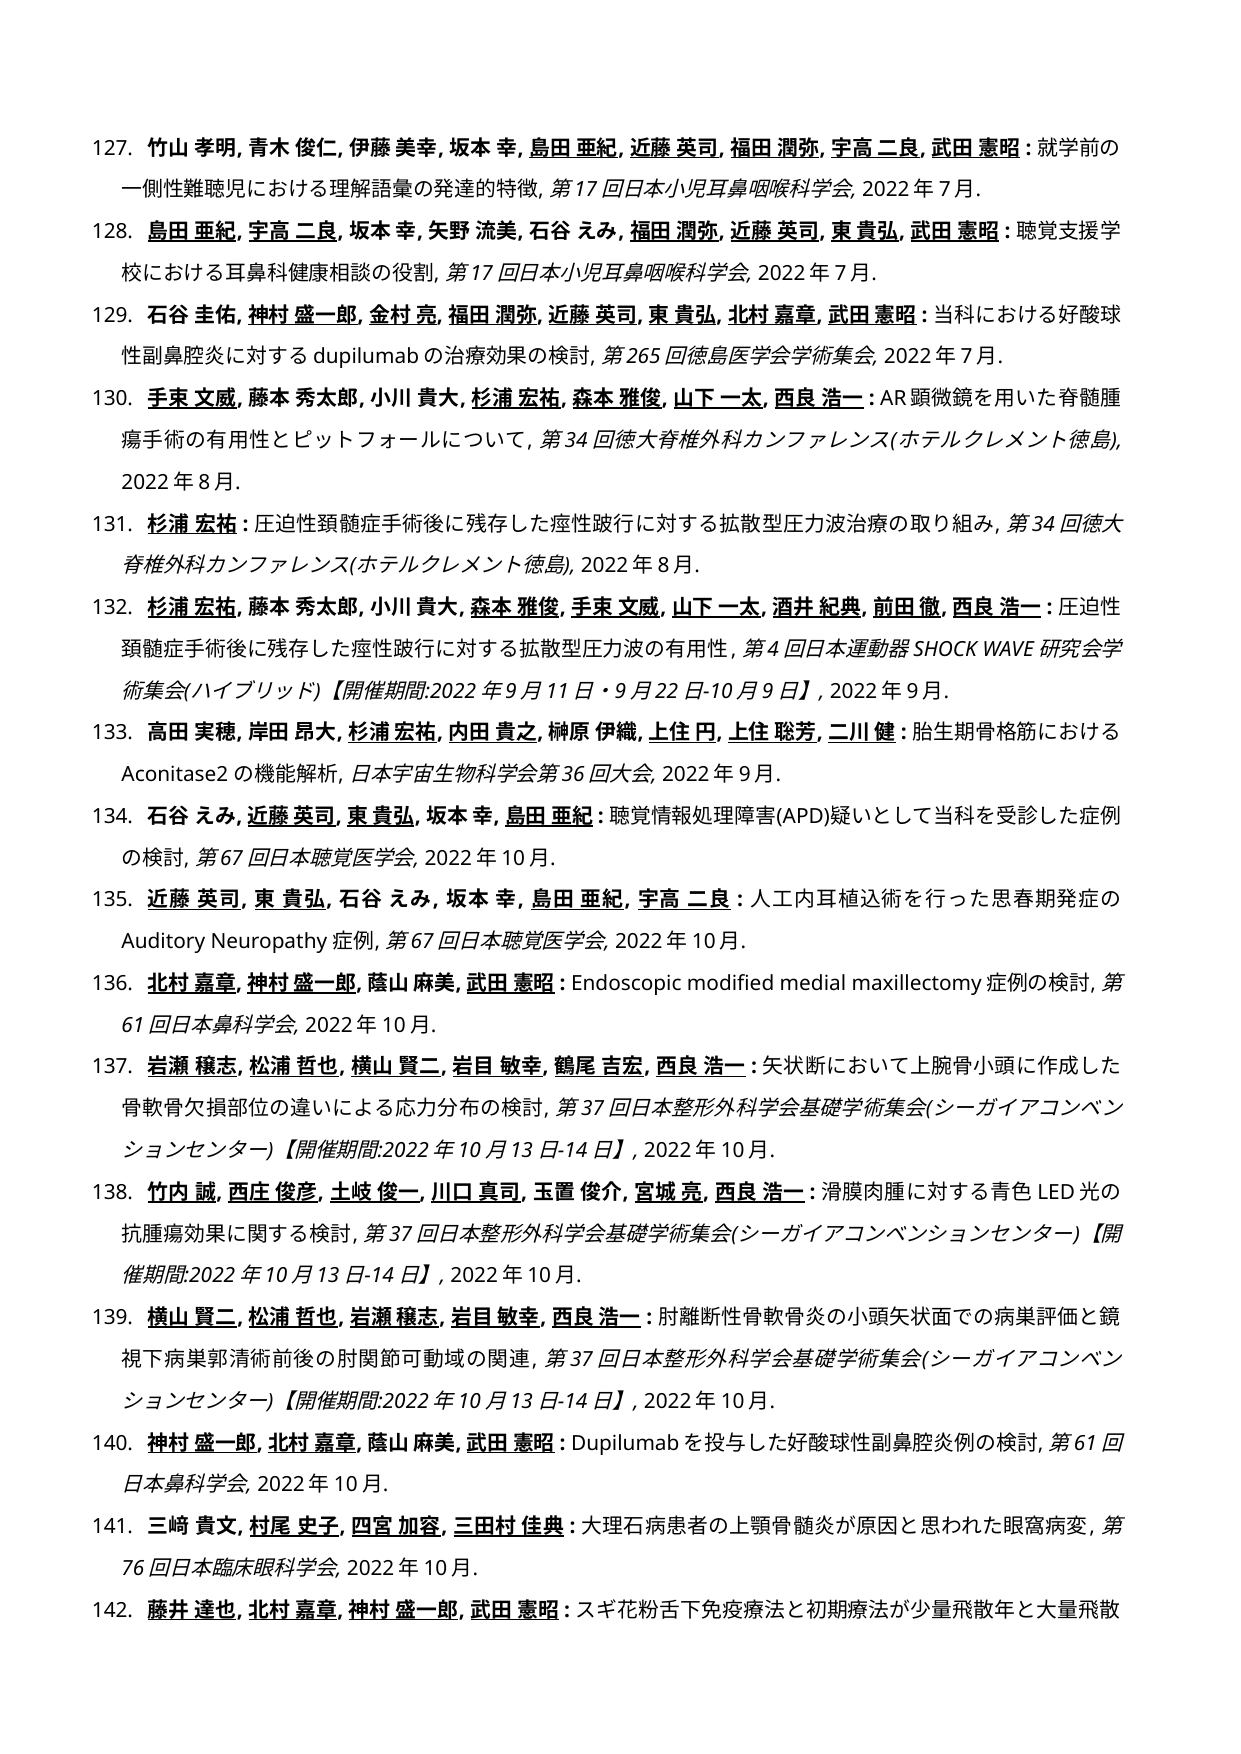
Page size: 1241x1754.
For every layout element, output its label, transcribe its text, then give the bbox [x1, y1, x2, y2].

list 手束 文威, 藤本 秀太郎, 小川 貴大, 杉浦 宏祐, 森本 雅俊, 山下 一太, 西良 浩一 : AR顕微鏡を用いた脊髄腫瘍手術の有用性とピットフォールについて, 第34回徳大脊椎外科カンファレンス(ホテルクレメント徳島), 2022年8月. [92, 376, 1122, 501]
list 岩瀬 穣志, 松浦 哲也, 横山 賢二, 岩目 敏幸, 鶴尾 吉宏, 西良 浩一 : 矢状断において上腕骨小頭に作成した骨軟骨欠損部位の違いによる応力分布の検討, 第37回日本整形外科学会基礎学術集会(シーガイアコンベンションセンター)【開催期間:2022年10月13日-14日】, 2022年10月. [92, 1044, 1122, 1169]
list 島田 亜紀, 宇高 二良, 坂本 幸, 矢野 流美, 石谷 えみ, 福田 潤弥, 近藤 英司, 東 貴弘, 武田 憲昭 : 聴覚支援学校における耳鼻科健康相談の役割, 第17回日本小児耳鼻咽喉科学会, 2022年7月. [92, 209, 1122, 292]
list 近藤 英司, 東 貴弘, 石谷 えみ, 坂本 幸, 島田 亜紀, 宇高 二良 : 人工内耳植込術を行った思春期発症の Auditory Neuropathy 症例, 第67回日本聴覚医学会, 2022年10月. [92, 877, 1122, 961]
list 石谷 圭佑, 神村 盛一郎, 金村 亮, 福田 潤弥, 近藤 英司, 東 貴弘, 北村 嘉章, 武田 憲昭 : 当科における好酸球性副鼻腔炎に対するdupilumabの治療効果の検討, 第265回徳島医学会学術集会, 2022年7月. [92, 292, 1122, 376]
list 北村 嘉章, 神村 盛一郎, 蔭山 麻美, 武田 憲昭 : Endoscopic modified medial maxillectomy症例の検討, 第61回日本鼻科学会, 2022年10月. [92, 961, 1122, 1044]
list 竹山 孝明, 青木 俊仁, 伊藤 美幸, 坂本 幸, 島田 亜紀, 近藤 英司, 福田 潤弥, 宇高 二良, 武田 憲昭 : 就学前の一側性難聴児における理解語彙の発達的特徴, 第17回日本小児耳鼻咽喉科学会, 2022年7月. [92, 125, 1122, 209]
list 横山 賢二, 松浦 哲也, 岩瀬 穣志, 岩目 敏幸, 西良 浩一 : 肘離断性骨軟骨炎の小頭矢状面での病巣評価と鏡視下病巣郭清術前後の肘関節可動域の関連, 第37回日本整形外科学会基礎学術集会(シーガイアコンベンションセンター)【開催期間:2022年10月13日-14日】, 2022年10月. [92, 1295, 1122, 1420]
list 杉浦 宏祐 : 圧迫性頚髄症手術後に残存した痙性跛行に対する拡散型圧力波治療の取り組み, 第34回徳大脊椎外科カンファレンス(ホテルクレメント徳島), 2022年8月. [92, 501, 1122, 584]
list 三﨑 貴文, 村尾 史子, 四宮 加容, 三田村 佳典 : 大理石病患者の上顎骨髄炎が原因と思われた眼窩病変, 第76回日本臨床眼科学会, 2022年10月. [92, 1503, 1122, 1587]
list 杉浦 宏祐, 藤本 秀太郎, 小川 貴大, 森本 雅俊, 手束 文威, 山下 一太, 酒井 紀典, 前田 徹, 西良 浩一 : 圧迫性頚髄症手術後に残存した痙性跛行に対する拡散型圧力波の有用性, 第4回日本運動器SHOCK WAVE研究会学術集会(ハイブリッド)【開催期間:2022年9月11日・9月22日-10月9日】, 2022年9月. [92, 584, 1122, 710]
list 石谷 えみ, 近藤 英司, 東 貴弘, 坂本 幸, 島田 亜紀 : 聴覚情報処理障害(APD)疑いとして当科を受診した症例の検討, 第67回日本聴覚医学会, 2022年10月. [92, 793, 1122, 877]
list 竹内 誠, 西庄 俊彦, 土岐 俊一, 川口 真司, 玉置 俊介, 宮城 亮, 西良 浩一 : 滑膜肉腫に対する青色LED光の抗腫瘍効果に関する検討, 第37回日本整形外科学会基礎学術集会(シーガイアコンベンションセンター)【開催期間:2022年10月13日-14日】, 2022年10月. [92, 1169, 1122, 1295]
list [92, 1587, 1122, 1629]
list 神村 盛一郎, 北村 嘉章, 蔭山 麻美, 武田 憲昭 : Dupilumabを投与した好酸球性副鼻腔炎例の検討, 第61回日本鼻科学会, 2022年10月. [92, 1420, 1122, 1503]
list 高田 実穂, 岸田 昂大, 杉浦 宏祐, 内田 貴之, 榊原 伊織, 上住 円, 上住 聡芳, 二川 健 : 胎生期骨格筋における Aconitase2 の機能解析, 日本宇宙生物科学会第36回大会, 2022年9月. [92, 710, 1122, 793]
